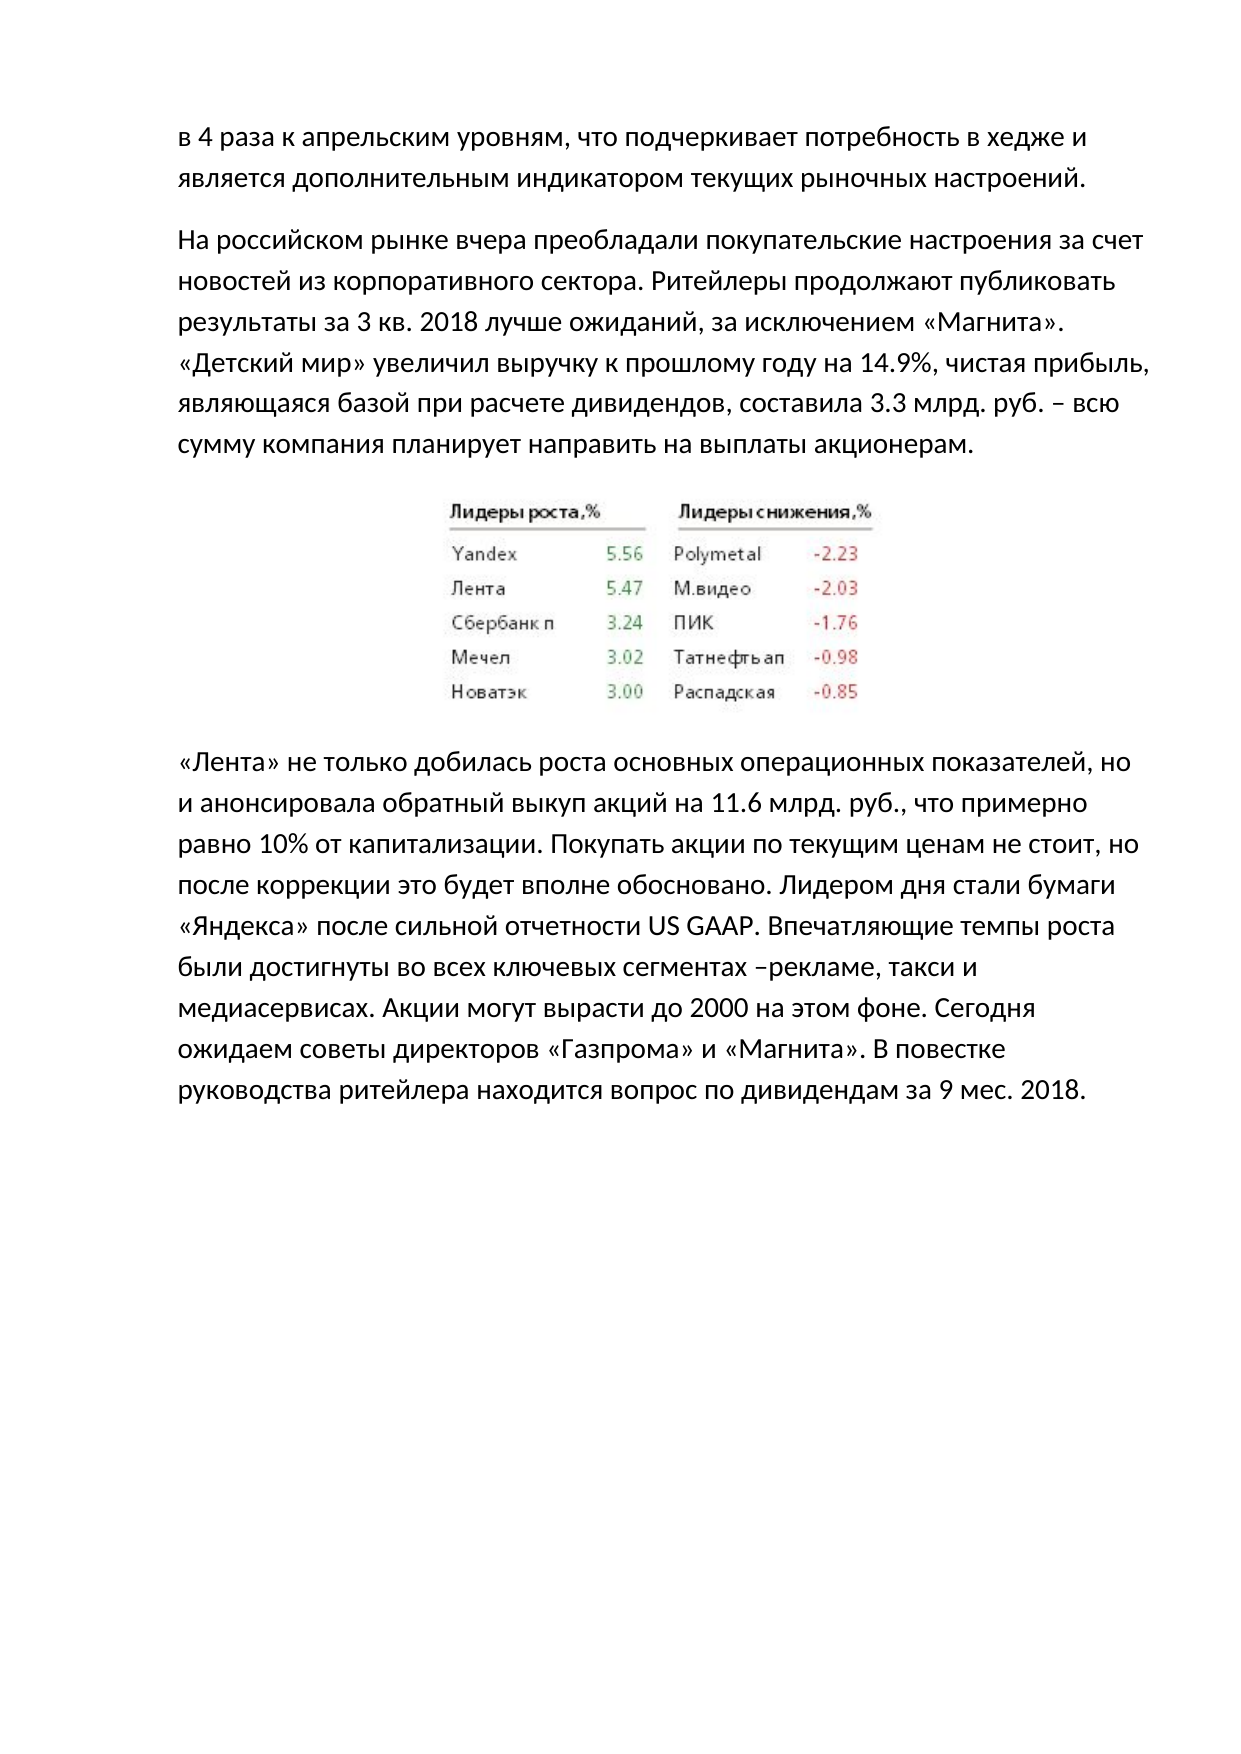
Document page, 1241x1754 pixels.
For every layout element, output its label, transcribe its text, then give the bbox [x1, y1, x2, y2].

text На российском рынке вчера преобладали покупательские настроения за счет новостей из корпоративного сектора. Ритейлеры продолжают публиковать результаты за 3 кв. 2018 лучше ожиданий, за исключением «Магнита». «Детский мир» увеличил выручку к прошлому году на 14.9%, чистая прибыль, являющаяся базой при расчете дивидендов, составила 3.3 млрд. руб. – всю сумму компания планирует направить на выплаты акционерам. [177, 221, 1152, 461]
text «Лента» не только добилась роста основных операционных показателей, но и анонсировала обратный выкуп акций на 11.6 млрд. руб., что примерно равно 10% от капитализации. Покупать акции по текущим ценам не стоит, но после коррекции это будет вполне обосновано. Лидером дня стали бумаги «Яндекса» после сильной отчетности US GAAP. Впечатляющие темпы роста были достигнуты во всех ключевых сегментах –рекламе, такси и медиасервисах. Акции могут вырасти до 2000 на этом фоне. Сегодня ожидаем советы директоров «Газпрома» и «Магнита». В повестке руководства ритейлера находится вопрос по дивидендам за 9 мес. 2018. [177, 743, 1152, 1107]
picture [431, 487, 898, 719]
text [177, 118, 1152, 195]
